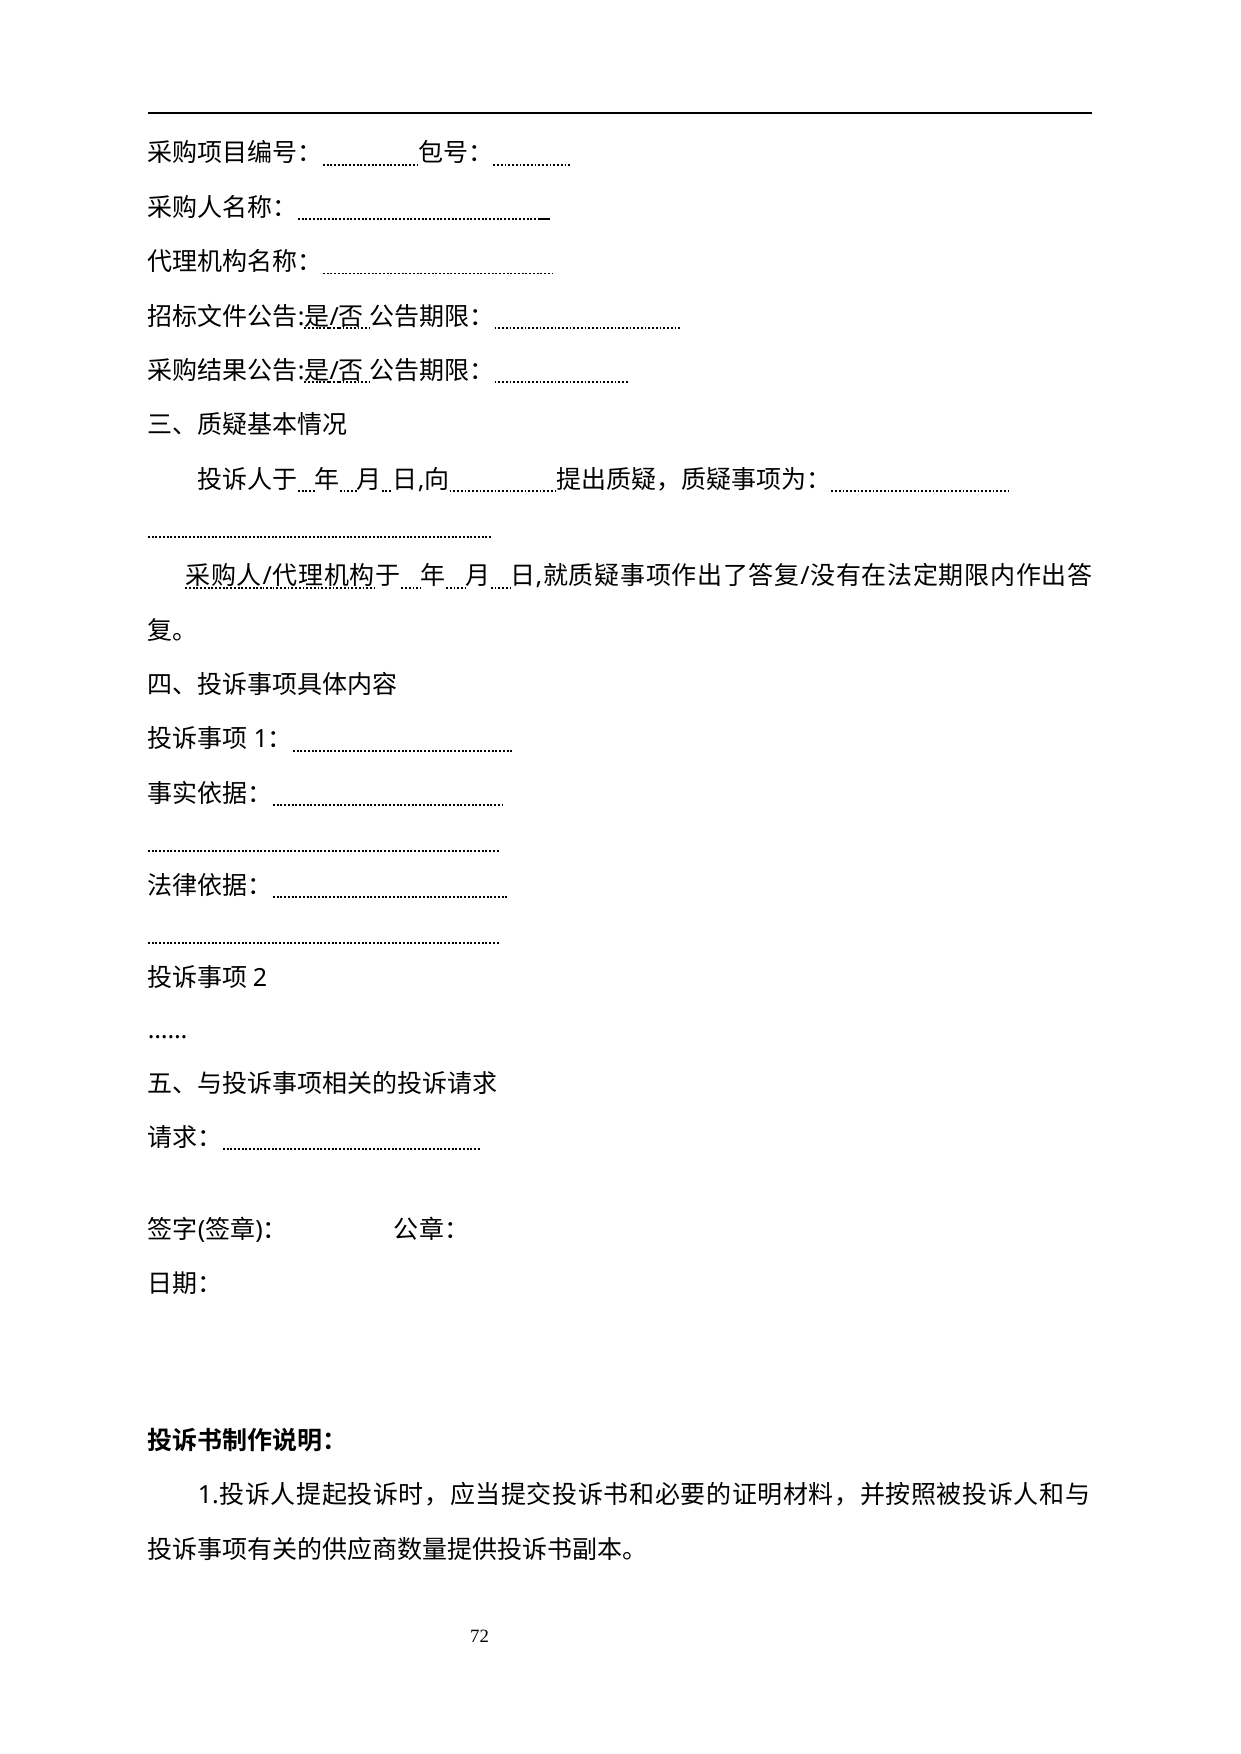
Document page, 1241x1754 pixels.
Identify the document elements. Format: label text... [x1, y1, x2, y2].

text 采购人名称： [148, 187, 1092, 223]
text 请求： [148, 1117, 1092, 1154]
text 采购项目编号： 包号： [148, 133, 1092, 169]
text 三、质疑基本情况 [148, 405, 1092, 441]
text 投诉人于 年 月 日,向 提出质疑，质疑事项为： [148, 459, 1092, 495]
text 采购人/代理机构于 年 月 日,就质疑事项作出了答复/没有在法定期限内作出答复。 [148, 556, 1092, 646]
text 日期： [148, 1264, 1092, 1300]
text 投诉事项 1： [148, 719, 1092, 755]
text 五、与投诉事项相关的投诉请求 [148, 1063, 1092, 1099]
text 签字(签章)： 公章： [148, 1209, 1092, 1246]
text 投诉事项2 [148, 958, 1092, 994]
text 四、投诉事项具体内容 [148, 664, 1092, 701]
text …… [148, 1012, 1092, 1046]
text 代理机构名称： [148, 242, 1092, 278]
text 招标文件公告:是/否 公告期限： [148, 296, 1092, 332]
text 事实依据： [148, 773, 1092, 809]
text 法律依据： [148, 865, 1092, 902]
text 采购结果公告:是/否 公告期限： [148, 350, 1092, 387]
text 投诉书制作说明： [148, 1420, 1092, 1457]
text 1.投诉人提起投诉时，应当提交投诉书和必要的证明材料，并按照被投诉人和与投诉事项有关的供应商数量提供投诉书副本。 [148, 1475, 1092, 1565]
